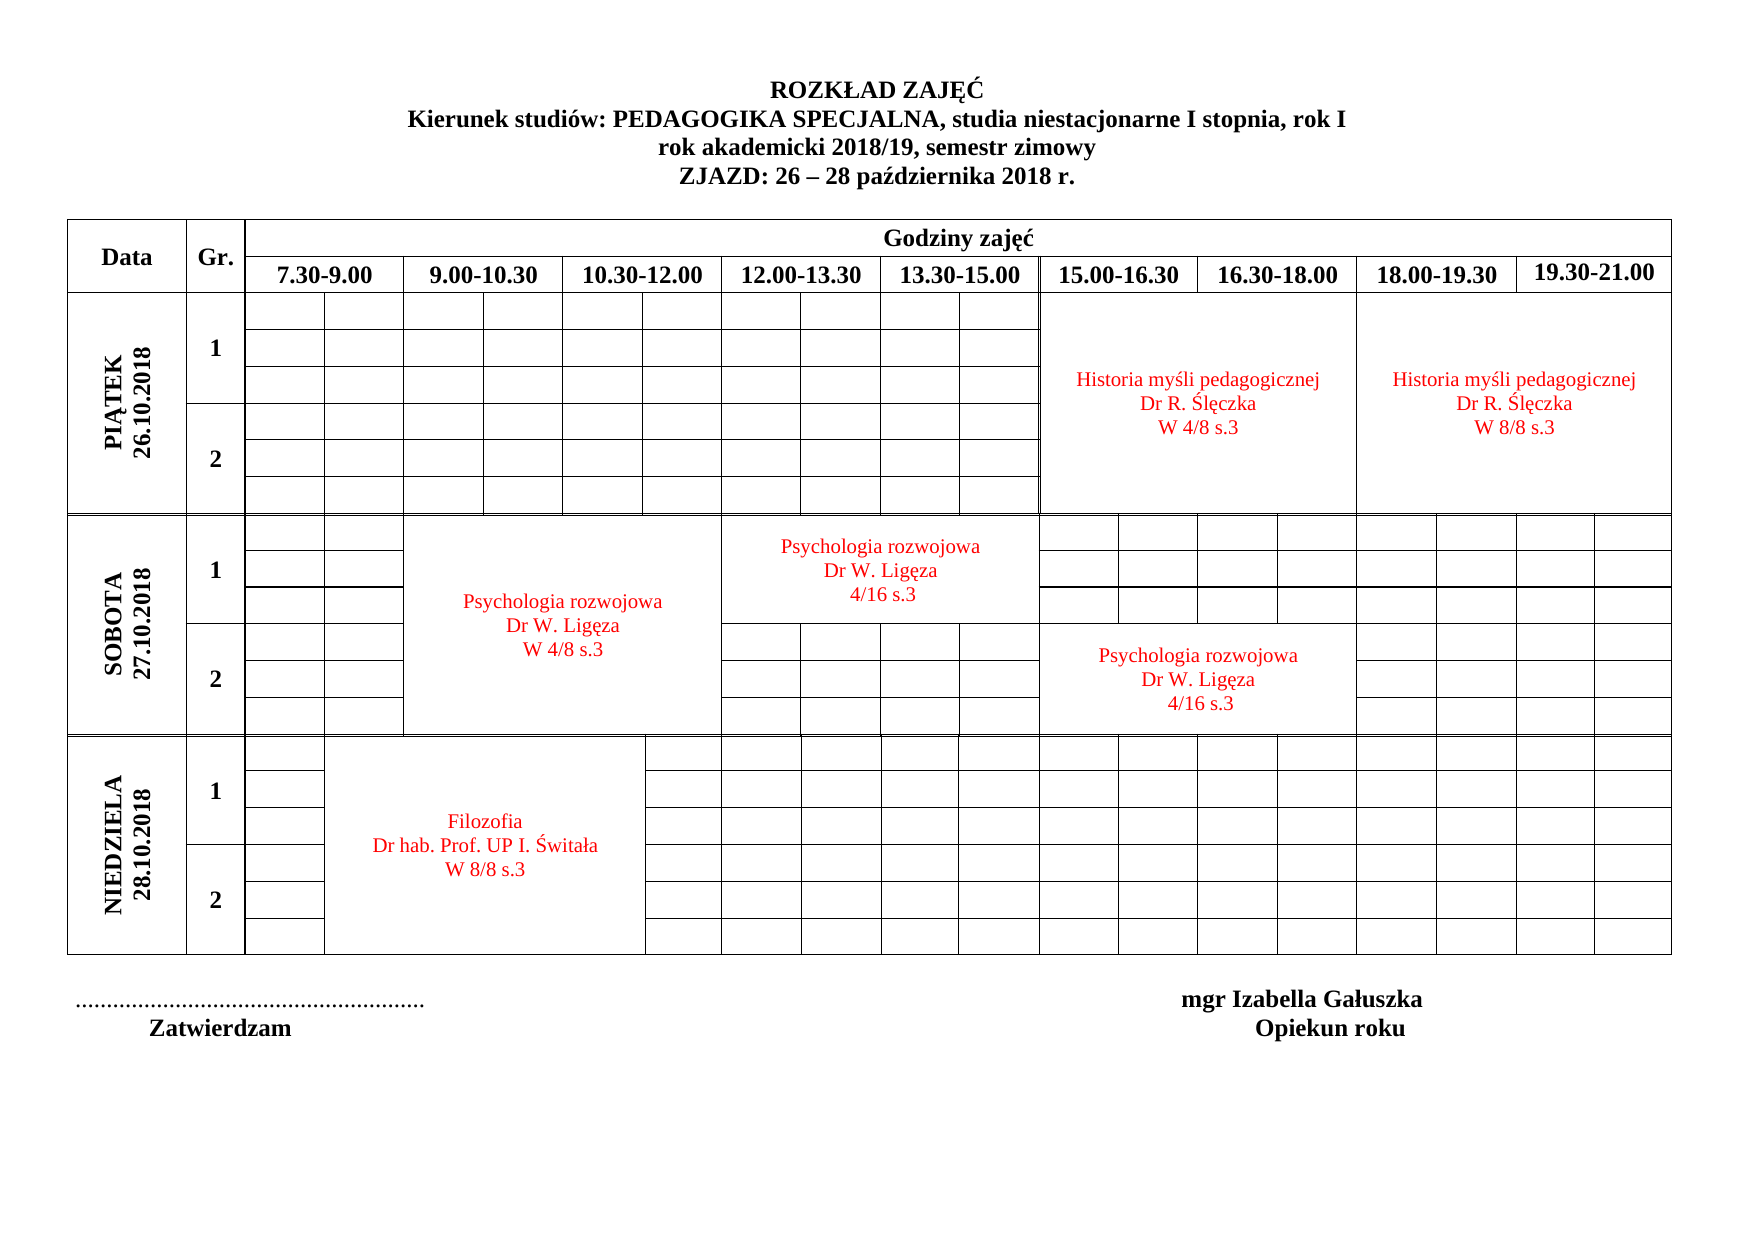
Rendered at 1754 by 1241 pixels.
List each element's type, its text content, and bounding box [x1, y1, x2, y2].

table_cell [1278, 808, 1356, 844]
table_cell [1198, 588, 1277, 623]
table_cell [325, 624, 403, 660]
table_cell [1040, 882, 1118, 917]
table_cell [1357, 698, 1436, 733]
table_cell [246, 367, 324, 403]
table_cell [643, 330, 721, 366]
table_cell 1 [187, 516, 244, 623]
table_cell [881, 367, 959, 403]
table_cell [325, 404, 403, 439]
table_cell Psychologia rozwojowa Dr W. Ligęza 4/16 s.3 [722, 516, 1039, 623]
table_cell [1278, 845, 1356, 881]
table_cell [1278, 551, 1356, 586]
table_cell 16.30-18.00 [1198, 257, 1356, 292]
table_cell [802, 771, 881, 807]
table_cell [1595, 845, 1671, 881]
table_cell [1595, 698, 1671, 733]
table_cell [722, 293, 800, 329]
table_cell [1040, 737, 1118, 770]
table_cell [1517, 624, 1594, 660]
table_cell [1595, 882, 1671, 917]
table_cell [1517, 661, 1594, 697]
table_cell [246, 808, 324, 844]
table_cell [1437, 516, 1516, 550]
table_cell [246, 330, 324, 366]
table_cell [1595, 919, 1671, 954]
text Kierunek studiów: PEDAGOGIKA SPECJALNA, studia niestacjonarne I stopnia, rok I [75, 104, 1679, 132]
table_cell [1357, 808, 1436, 844]
table_cell Historia myśli pedagogicznej Dr R. Ślęczka W 8/8 s.3 [1357, 293, 1671, 513]
table_cell [1119, 771, 1197, 807]
table_cell [882, 771, 958, 807]
table_cell [959, 737, 1039, 770]
table_cell [325, 477, 403, 513]
table_cell [325, 551, 403, 586]
table_cell [325, 698, 403, 733]
table_cell [722, 698, 800, 733]
table_cell NIEDZIELA 28.10.2018 [68, 737, 186, 954]
table_cell [404, 477, 483, 513]
table_cell [801, 661, 880, 697]
table_cell 15.00-16.30 [1041, 257, 1197, 292]
table_cell [646, 737, 721, 770]
table_cell [1595, 737, 1671, 770]
table_cell 9.00-10.30 [404, 257, 562, 292]
table_cell [646, 808, 721, 844]
table_cell [722, 624, 800, 660]
table_cell [960, 367, 1038, 403]
table_header Godziny zajęć [246, 220, 1671, 256]
table_cell [1198, 919, 1277, 954]
table_cell [960, 661, 1039, 697]
table_cell [404, 367, 483, 403]
table_cell [882, 919, 958, 954]
table_cell [722, 404, 800, 439]
table_cell [1517, 882, 1594, 917]
table_cell [1517, 771, 1594, 807]
table_cell [1119, 882, 1197, 917]
table_cell [643, 440, 721, 476]
table_cell [1119, 845, 1197, 881]
table_cell [959, 919, 1039, 954]
table_cell 2 [187, 845, 244, 954]
table_cell [1278, 882, 1356, 917]
table_cell [484, 293, 562, 329]
table_cell [960, 330, 1038, 366]
table_cell [1437, 551, 1516, 586]
table_cell [802, 845, 881, 881]
table_cell [1437, 698, 1516, 733]
table_cell [722, 845, 801, 881]
table_cell [246, 882, 324, 917]
table_cell 1 [187, 293, 244, 403]
table_cell [802, 919, 881, 954]
table_cell [1517, 551, 1594, 586]
table_cell [246, 551, 324, 586]
table_cell [801, 293, 880, 329]
table_cell [404, 404, 483, 439]
table_cell [246, 624, 324, 660]
table_cell [246, 845, 324, 881]
table_cell [1198, 882, 1277, 917]
table_cell [1278, 516, 1356, 550]
table_cell [1357, 845, 1436, 881]
table_cell [1517, 698, 1594, 733]
table_cell PIĄTEK 26.10.2018 [68, 293, 186, 513]
table_cell [1198, 845, 1277, 881]
table_cell [1040, 808, 1118, 844]
table_cell [959, 882, 1039, 917]
table_cell [960, 293, 1038, 329]
table_cell [801, 404, 880, 439]
table_cell [246, 737, 324, 770]
table_cell [722, 661, 800, 697]
table_cell [246, 516, 324, 550]
table_cell [563, 404, 642, 439]
table_cell [1119, 551, 1197, 586]
table_cell [643, 293, 721, 329]
table_cell [1517, 737, 1594, 770]
table_cell [1437, 808, 1516, 844]
table_cell [325, 293, 403, 329]
table_cell 2 [187, 404, 244, 513]
table_cell [246, 771, 324, 807]
table_cell Historia myśli pedagogicznej Dr R. Ślęczka W 4/8 s.3 [1041, 293, 1356, 513]
table_cell [1595, 661, 1671, 697]
table_cell [722, 771, 801, 807]
table_cell [802, 737, 881, 770]
table_cell [1357, 737, 1436, 770]
table_cell [1517, 516, 1594, 550]
table_cell [563, 367, 642, 403]
table_cell [881, 661, 959, 697]
table_cell [1040, 845, 1118, 881]
table_cell [881, 440, 959, 476]
table_cell [1595, 624, 1671, 660]
table_cell [484, 330, 562, 366]
table_cell [882, 808, 958, 844]
table_cell [563, 440, 642, 476]
table_cell [1437, 588, 1516, 623]
table_cell [1357, 661, 1436, 697]
table_cell Psychologia rozwojowa Dr W. Ligęza 4/16 s.3 [1040, 624, 1356, 733]
text rok akademicki 2018/19, semestr zimowy [75, 132, 1679, 161]
table_cell [1198, 551, 1277, 586]
table_cell [246, 588, 324, 623]
table_cell [643, 404, 721, 439]
table_cell [801, 367, 880, 403]
table_cell [881, 293, 959, 329]
table_cell [325, 440, 403, 476]
table_cell [1517, 808, 1594, 844]
table_cell [722, 367, 800, 403]
table_cell [1357, 882, 1436, 917]
table_cell SOBOTA 27.10.2018 [68, 516, 186, 733]
table_cell [881, 477, 959, 513]
table_cell [881, 698, 959, 733]
table_cell [484, 404, 562, 439]
table_cell [802, 882, 881, 917]
table_cell 1 [187, 737, 244, 844]
table_cell [801, 624, 880, 660]
table_cell [722, 882, 801, 917]
table_cell [1278, 588, 1356, 623]
table_cell [882, 737, 958, 770]
table_cell [246, 698, 324, 733]
table_cell [1595, 516, 1671, 550]
table_cell [646, 919, 721, 954]
table_cell [1198, 808, 1277, 844]
table_cell [881, 330, 959, 366]
table_cell [722, 477, 800, 513]
table_cell [1198, 771, 1277, 807]
table_header Gr. [187, 220, 244, 292]
table_cell 19.30-21.00 [1517, 257, 1671, 292]
table_cell [484, 440, 562, 476]
table_cell [1278, 737, 1356, 770]
table_cell [960, 624, 1039, 660]
table_cell [1198, 737, 1277, 770]
table_cell [1278, 919, 1356, 954]
table_cell [722, 808, 801, 844]
table_cell [1437, 882, 1516, 917]
table_cell [960, 477, 1038, 513]
table_cell Psychologia rozwojowa Dr W. Ligęza W 4/8 s.3 [404, 516, 721, 733]
table_cell [881, 404, 959, 439]
table_cell [801, 477, 880, 513]
table_cell [484, 477, 562, 513]
table_cell [325, 367, 403, 403]
table_cell [325, 661, 403, 697]
table_cell [1357, 771, 1436, 807]
table_cell [404, 440, 483, 476]
table_cell [960, 404, 1038, 439]
table_cell [959, 771, 1039, 807]
table_cell [1437, 737, 1516, 770]
text Zatwierdzam Opiekun roku [75, 1013, 1679, 1041]
table_cell [1040, 588, 1118, 623]
table_cell [643, 477, 721, 513]
table_cell [1437, 661, 1516, 697]
table_cell [1278, 771, 1356, 807]
table_cell [325, 516, 403, 550]
table_cell [643, 367, 721, 403]
table_cell [563, 293, 642, 329]
table_cell [325, 588, 403, 623]
table_cell [1357, 919, 1436, 954]
text ROZKŁAD ZAJĘĆ [75, 75, 1679, 104]
table_cell [1357, 588, 1436, 623]
table_cell [959, 808, 1039, 844]
table_cell [801, 330, 880, 366]
table_cell [563, 477, 642, 513]
table_cell [960, 698, 1039, 733]
table_cell [959, 845, 1039, 881]
text ........................................................ mgr Izabella Gałuszka [75, 984, 1679, 1013]
table_cell [1437, 771, 1516, 807]
table_cell [1437, 919, 1516, 954]
table_cell [246, 477, 324, 513]
table_cell [404, 330, 483, 366]
table_cell [246, 404, 324, 439]
table_cell [484, 367, 562, 403]
table_cell 13.30-15.00 [881, 257, 1038, 292]
table_cell [246, 293, 324, 329]
table_cell [1517, 588, 1594, 623]
table_cell [1595, 588, 1671, 623]
table_cell [646, 882, 721, 917]
table_cell [1437, 845, 1516, 881]
table_cell [563, 330, 642, 366]
table_cell [1119, 588, 1197, 623]
table_cell [960, 440, 1038, 476]
table_cell 2 [187, 624, 244, 733]
table_cell [1517, 845, 1594, 881]
table_cell 18.00-19.30 [1357, 257, 1516, 292]
table_cell [801, 698, 880, 733]
table_cell [246, 440, 324, 476]
table_cell [1040, 551, 1118, 586]
table_cell [1119, 808, 1197, 844]
table_cell [1040, 771, 1118, 807]
table_cell [646, 771, 721, 807]
table_cell [1595, 771, 1671, 807]
table_cell [1595, 551, 1671, 586]
table_cell Filozofia Dr hab. Prof. UP I. Świtała W 8/8 s.3 [325, 737, 645, 954]
table_cell [802, 808, 881, 844]
table_cell [646, 845, 721, 881]
table_cell [722, 737, 801, 770]
table_cell [1517, 919, 1594, 954]
table_cell [1437, 624, 1516, 660]
table_cell [1040, 516, 1118, 550]
table_cell [1119, 919, 1197, 954]
table_cell [325, 330, 403, 366]
table_cell [722, 440, 800, 476]
table_cell [1357, 516, 1436, 550]
table_cell [882, 845, 958, 881]
table_cell [1357, 624, 1436, 660]
table_cell [246, 661, 324, 697]
table_cell [246, 919, 324, 954]
table_cell [801, 440, 880, 476]
table_cell [404, 293, 483, 329]
table_cell [1357, 551, 1436, 586]
table_cell [1119, 737, 1197, 770]
table_cell [1119, 516, 1197, 550]
table_cell [722, 919, 801, 954]
table_header Data [68, 220, 186, 292]
text ZJAZD: 26 – 28 października 2018 r. [75, 161, 1679, 190]
table_cell [881, 624, 959, 660]
table_cell [882, 882, 958, 917]
table_cell [722, 330, 800, 366]
table_cell 10.30-12.00 [563, 257, 721, 292]
table_cell 12.00-13.30 [722, 257, 880, 292]
table_cell [1040, 919, 1118, 954]
table_cell [1595, 808, 1671, 844]
table_cell 7.30-9.00 [246, 257, 403, 292]
table_cell [1198, 516, 1277, 550]
